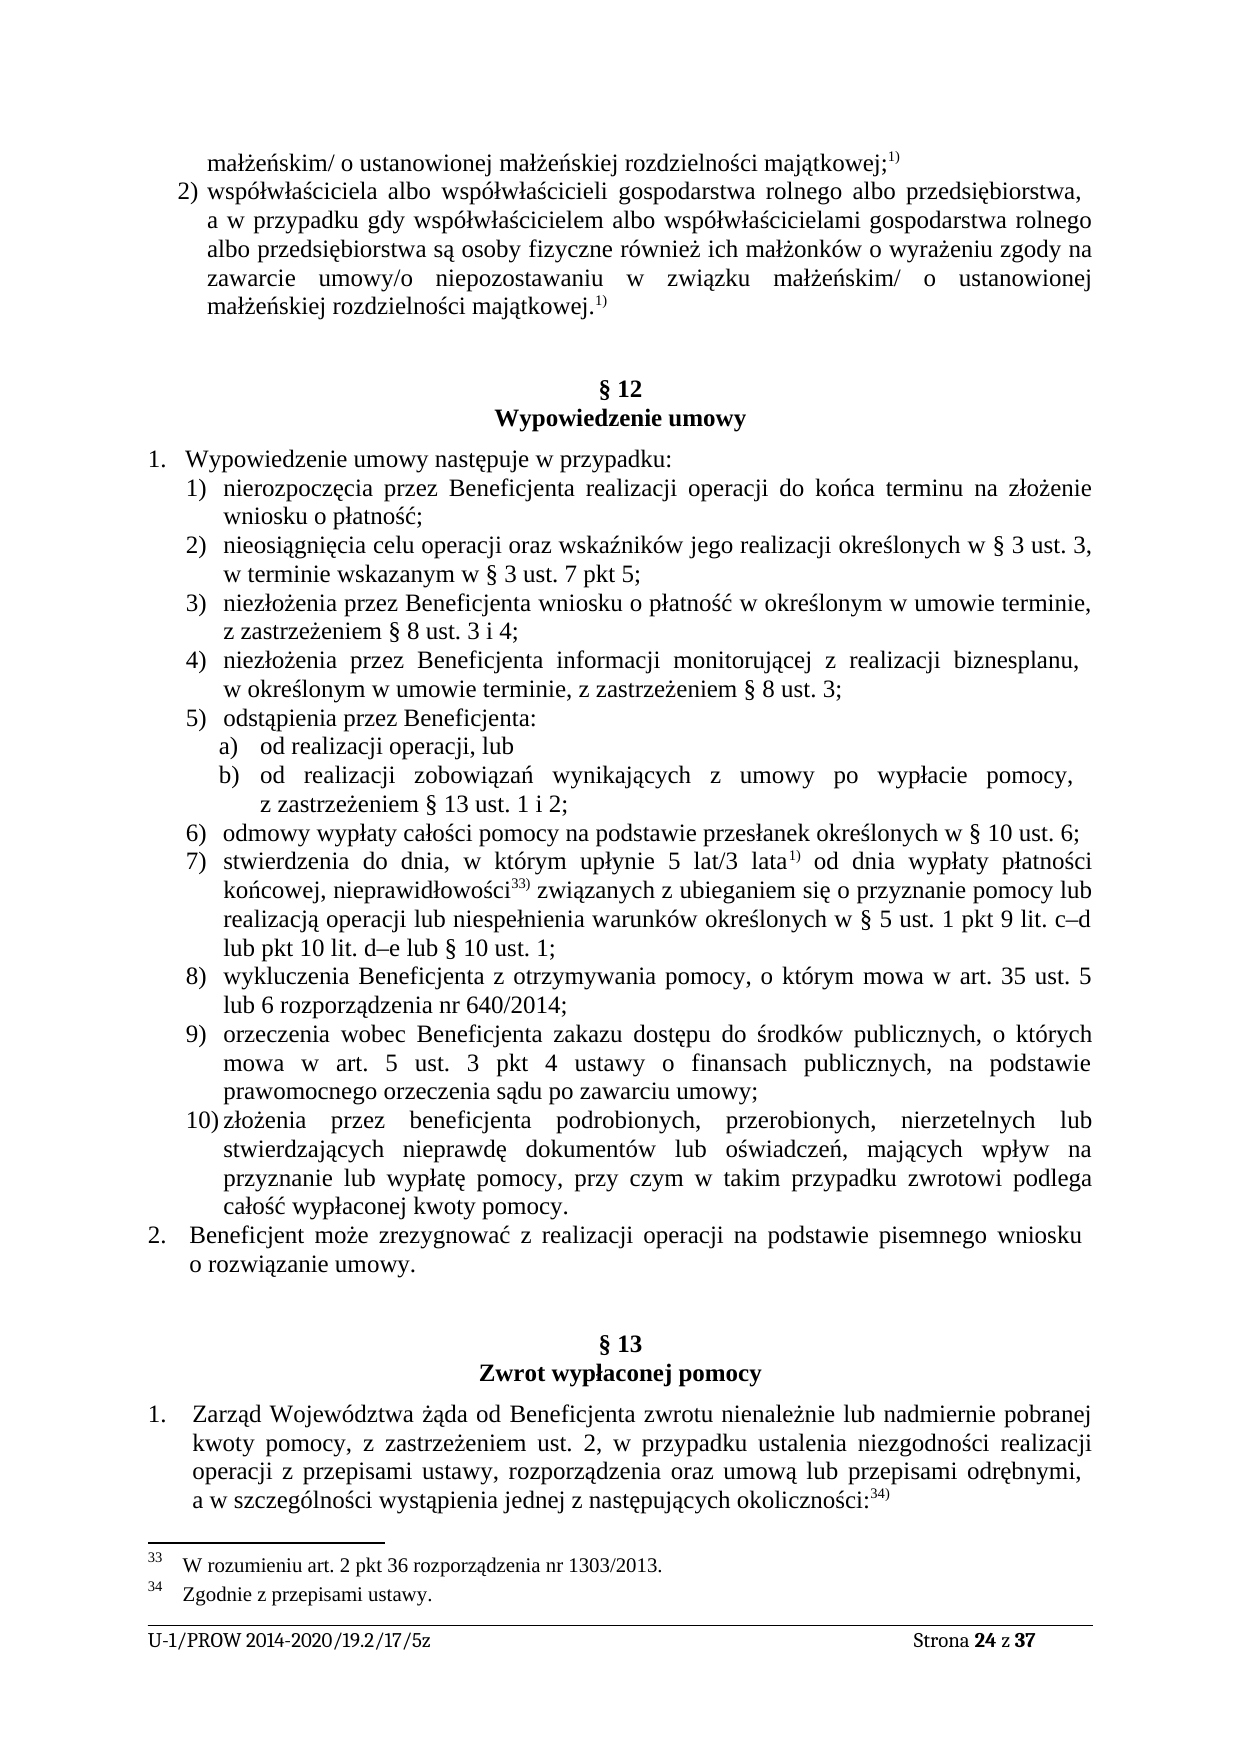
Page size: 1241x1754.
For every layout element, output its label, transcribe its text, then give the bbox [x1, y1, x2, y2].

list nierozpoczęcia przez Beneficjenta realizacji operacji do końca terminu na złożenie wniosku o płatność; [186, 473, 1093, 530]
list Beneficjent może zrezygnować z realizacji operacji na podstawie pisemnego wniosku o rozwiązanie umowy. [148, 1220, 1093, 1278]
list niezłożenia przez Beneficjenta informacji monitorującej z realizacji biznesplanu, w określonym w umowie terminie, z zastrzeżeniem § 8 ust. 3; [186, 645, 1093, 703]
list odstąpienia przez Beneficjenta: [186, 703, 1093, 731]
list od realizacji operacji, lub [218, 731, 1093, 760]
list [177, 148, 1093, 176]
list złożenia przez beneficjenta podrobionych, przerobionych, nierzetelnych lub stwierdzających nieprawdę dokumentów lub oświadczeń, mających wpływ na przyznanie lub wypłatę pomocy, przy czym w takim przypadku zwrotowi podlega całość wypłaconej kwoty pomocy. [186, 1105, 1093, 1220]
list nieosiągnięcia celu operacji oraz wskaźników jego realizacji określonych w § 3 ust. 3, w terminie wskazanym w § 3 ust. 7 pkt 5; [186, 530, 1093, 588]
list współwłaściciela albo współwłaścicieli gospodarstwa rolnego albo przedsiębiorstwa, a w przypadku gdy współwłaścicielem albo współwłaścicielami gospodarstwa rolnego albo przedsiębiorstwa są osoby fizyczne również ich małżonków o wyrażeniu zgody na zawarcie umowy/o niepozostawaniu w związku małżeńskim/ o ustanowionej małżeńskiej rozdzielności majątkowej.1) [177, 176, 1093, 320]
list odmowy wypłaty całości pomocy na podstawie przesłanek określonych w § 10 ust. 6; [186, 818, 1093, 846]
list Wypowiedzenie umowy następuje w przypadku: [148, 444, 1093, 473]
list Zarząd Województwa żąda od Beneficjenta zwrotu nienależnie lub nadmiernie pobranej kwoty pomocy, z zastrzeżeniem ust. 2, w przypadku ustalenia niezgodności realizacji operacji z przepisami ustawy, rozporządzenia oraz umową lub przepisami odrębnymi, a w szczególności wystąpienia jednej z następujących okoliczności:) [148, 1399, 1093, 1514]
text Zwrot wypłaconej pomocy [148, 1358, 1093, 1386]
text Wypowiedzenie umowy [148, 403, 1093, 431]
text § 12 [148, 374, 1093, 403]
list od realizacji zobowiązań wynikających z umowy po wypłacie pomocy, z zastrzeżeniem § 13 ust. 1 i 2; [218, 760, 1093, 818]
list niezłożenia przez Beneficjenta wniosku o płatność w określonym w umowie terminie, z zastrzeżeniem § 8 ust. 3 i 4; [186, 588, 1093, 645]
list wykluczenia Beneficjenta z otrzymywania pomocy, o którym mowa w art. 35 ust. 5 lub 6 rozporządzenia nr 640/2014; [186, 961, 1093, 1019]
text § 13 [148, 1329, 1093, 1358]
list stwierdzenia do dnia, w którym upłynie 5 lat/3 lata1) od dnia wypłaty płatności końcowej, nieprawidłowości) związanych z ubieganiem się o przyznanie pomocy lub realizacją operacji lub niespełnienia warunków określonych w § 5 ust. 1 pkt 9 lit. c–d lub pkt 10 lit. d–e lub § 10 ust. 1; [186, 846, 1093, 961]
list orzeczenia wobec Beneficjenta zakazu dostępu do środków publicznych, o których mowa w art. 5 ust. 3 pkt 4 ustawy o finansach publicznych, na podstawie prawomocnego orzeczenia sądu po zawarciu umowy; [186, 1019, 1093, 1105]
